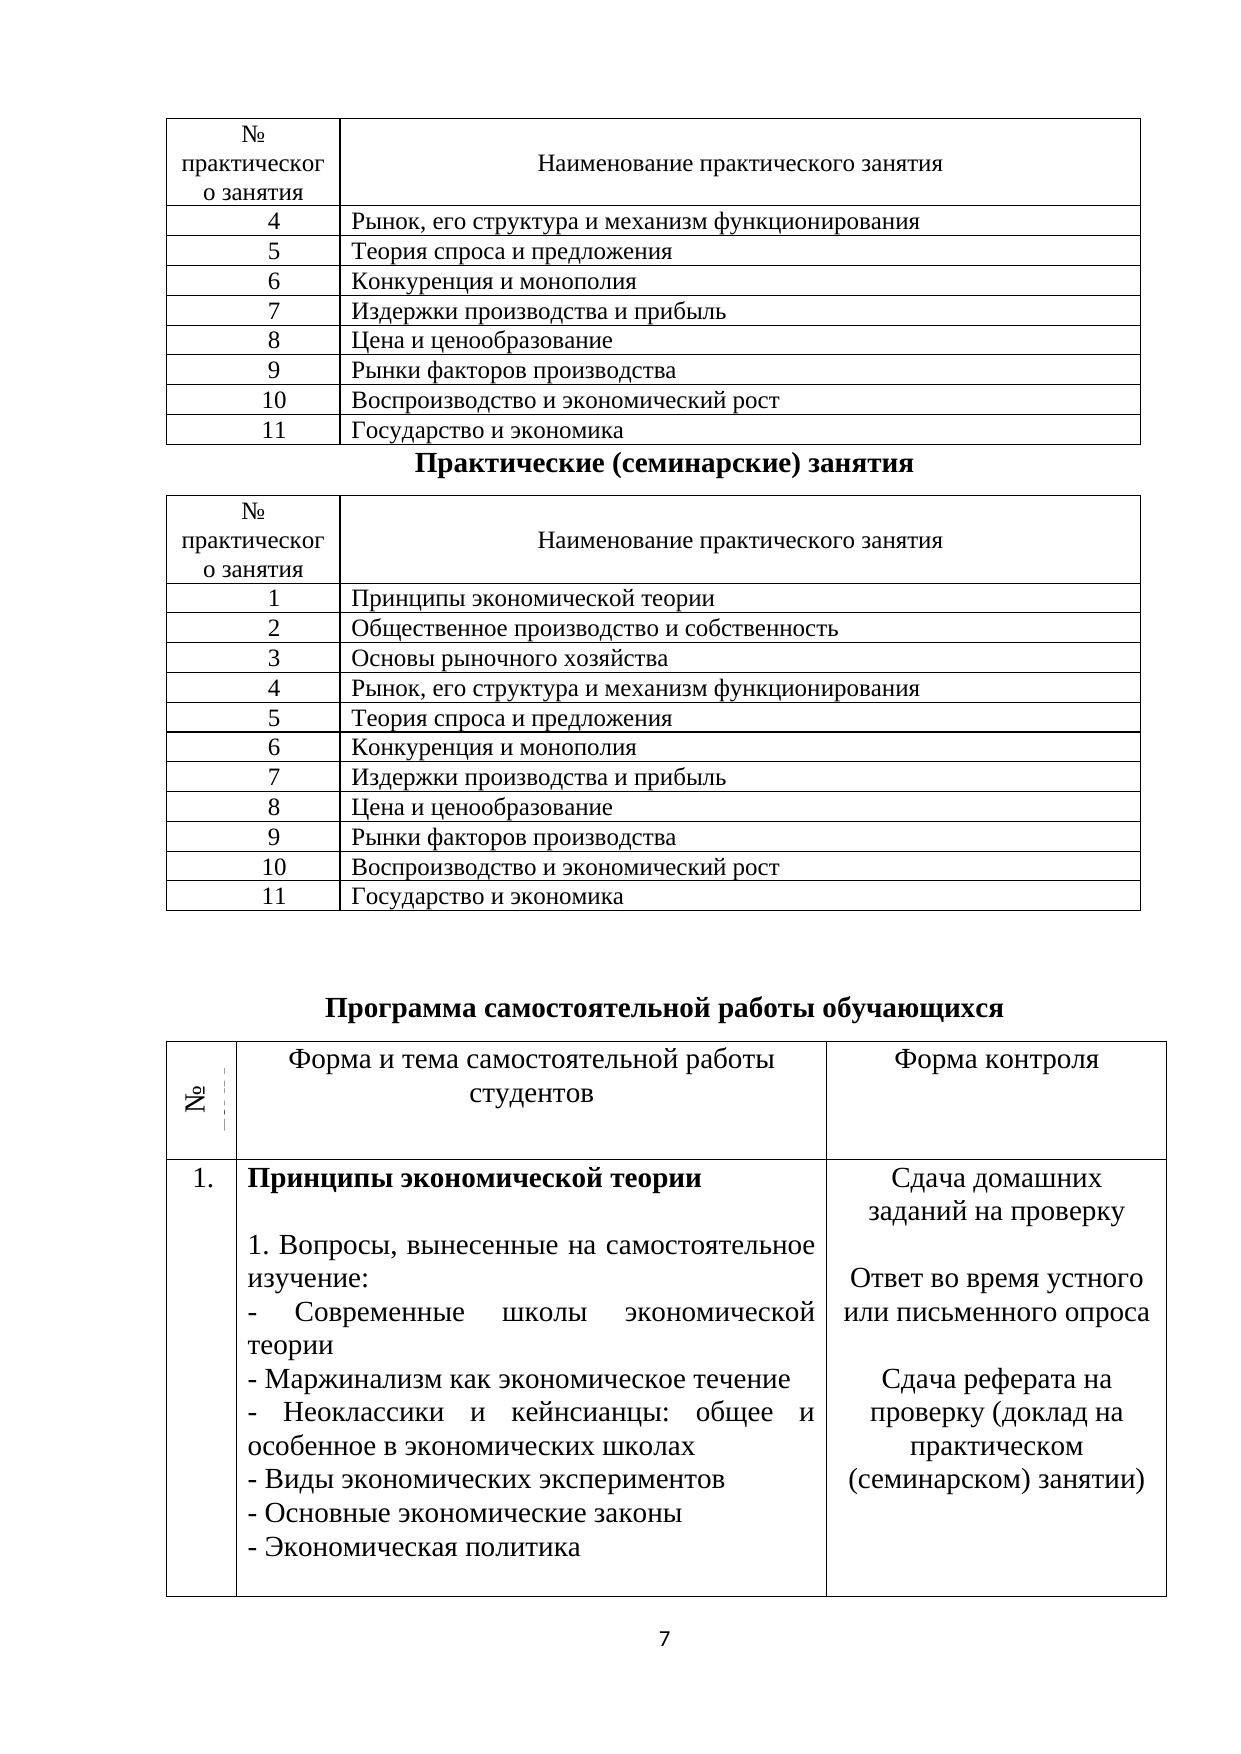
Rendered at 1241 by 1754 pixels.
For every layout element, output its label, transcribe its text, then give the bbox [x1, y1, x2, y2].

table_cell 10 [167, 852, 339, 880]
table_header № практического занятия [167, 496, 339, 582]
table_cell 6 [167, 733, 339, 761]
table_cell Рынки факторов производства [341, 355, 1140, 384]
table_cell Общественное производство и собственность [341, 613, 1140, 642]
table_cell [167, 1160, 236, 1596]
table_cell Конкуренция и монополия [341, 733, 1140, 761]
table_cell 7 [167, 296, 339, 324]
table_cell Принципы экономической теории [341, 584, 1140, 612]
table_cell Теория спроса и предложения [341, 703, 1140, 731]
text Программа самостоятельной работы обучающихся [177, 990, 1152, 1024]
table_header Наименование практического занятия [341, 496, 1140, 582]
table_cell Цена и ценообразование [341, 326, 1140, 354]
table_cell 4 [167, 206, 339, 235]
table_header Форма контроля [827, 1042, 1166, 1159]
table_cell Рынки факторов производства [341, 822, 1140, 851]
table_cell Конкуренция и монополия [341, 266, 1140, 295]
table_cell Рынок, его структура и механизм функционирования [341, 206, 1140, 235]
table_cell 10 [167, 385, 339, 414]
table_header № практического занятия [167, 119, 339, 205]
table_cell 6 [167, 266, 339, 295]
table_cell 9 [167, 822, 339, 851]
table_cell Государство и экономика [341, 881, 1140, 910]
table_cell Основы рыночного хозяйства [341, 643, 1140, 672]
table_cell 2 [167, 613, 339, 642]
table_cell 8 [167, 792, 339, 821]
table_cell Рынок, его структура и механизм функционирования [341, 673, 1140, 702]
table_cell Издержки производства и прибыль [341, 762, 1140, 791]
table_header № темы лекции [167, 1042, 236, 1159]
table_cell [827, 1160, 1166, 1596]
table_header Форма и тема самостоятельной работы студентов [237, 1042, 826, 1159]
table_cell Издержки производства и прибыль [341, 296, 1140, 324]
subtitle Практические (семинарские) занятия [177, 445, 1152, 478]
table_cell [237, 1160, 826, 1596]
table_cell 11 [167, 415, 339, 444]
table_cell 1 [167, 584, 339, 612]
table_header Наименование практического занятия [341, 119, 1140, 205]
table_cell 11 [167, 881, 339, 910]
table_cell 7 [167, 762, 339, 791]
table_cell 4 [167, 673, 339, 702]
table_cell 3 [167, 643, 339, 672]
table_cell Государство и экономика [341, 415, 1140, 444]
table_cell Воспроизводство и экономический рост [341, 385, 1140, 414]
table_cell Воспроизводство и экономический рост [341, 852, 1140, 880]
table_cell Теория спроса и предложения [341, 236, 1140, 265]
table_cell 5 [167, 236, 339, 265]
table_cell Цена и ценообразование [341, 792, 1140, 821]
table_cell 9 [167, 355, 339, 384]
table_cell 5 [167, 703, 339, 731]
table_cell 8 [167, 326, 339, 354]
